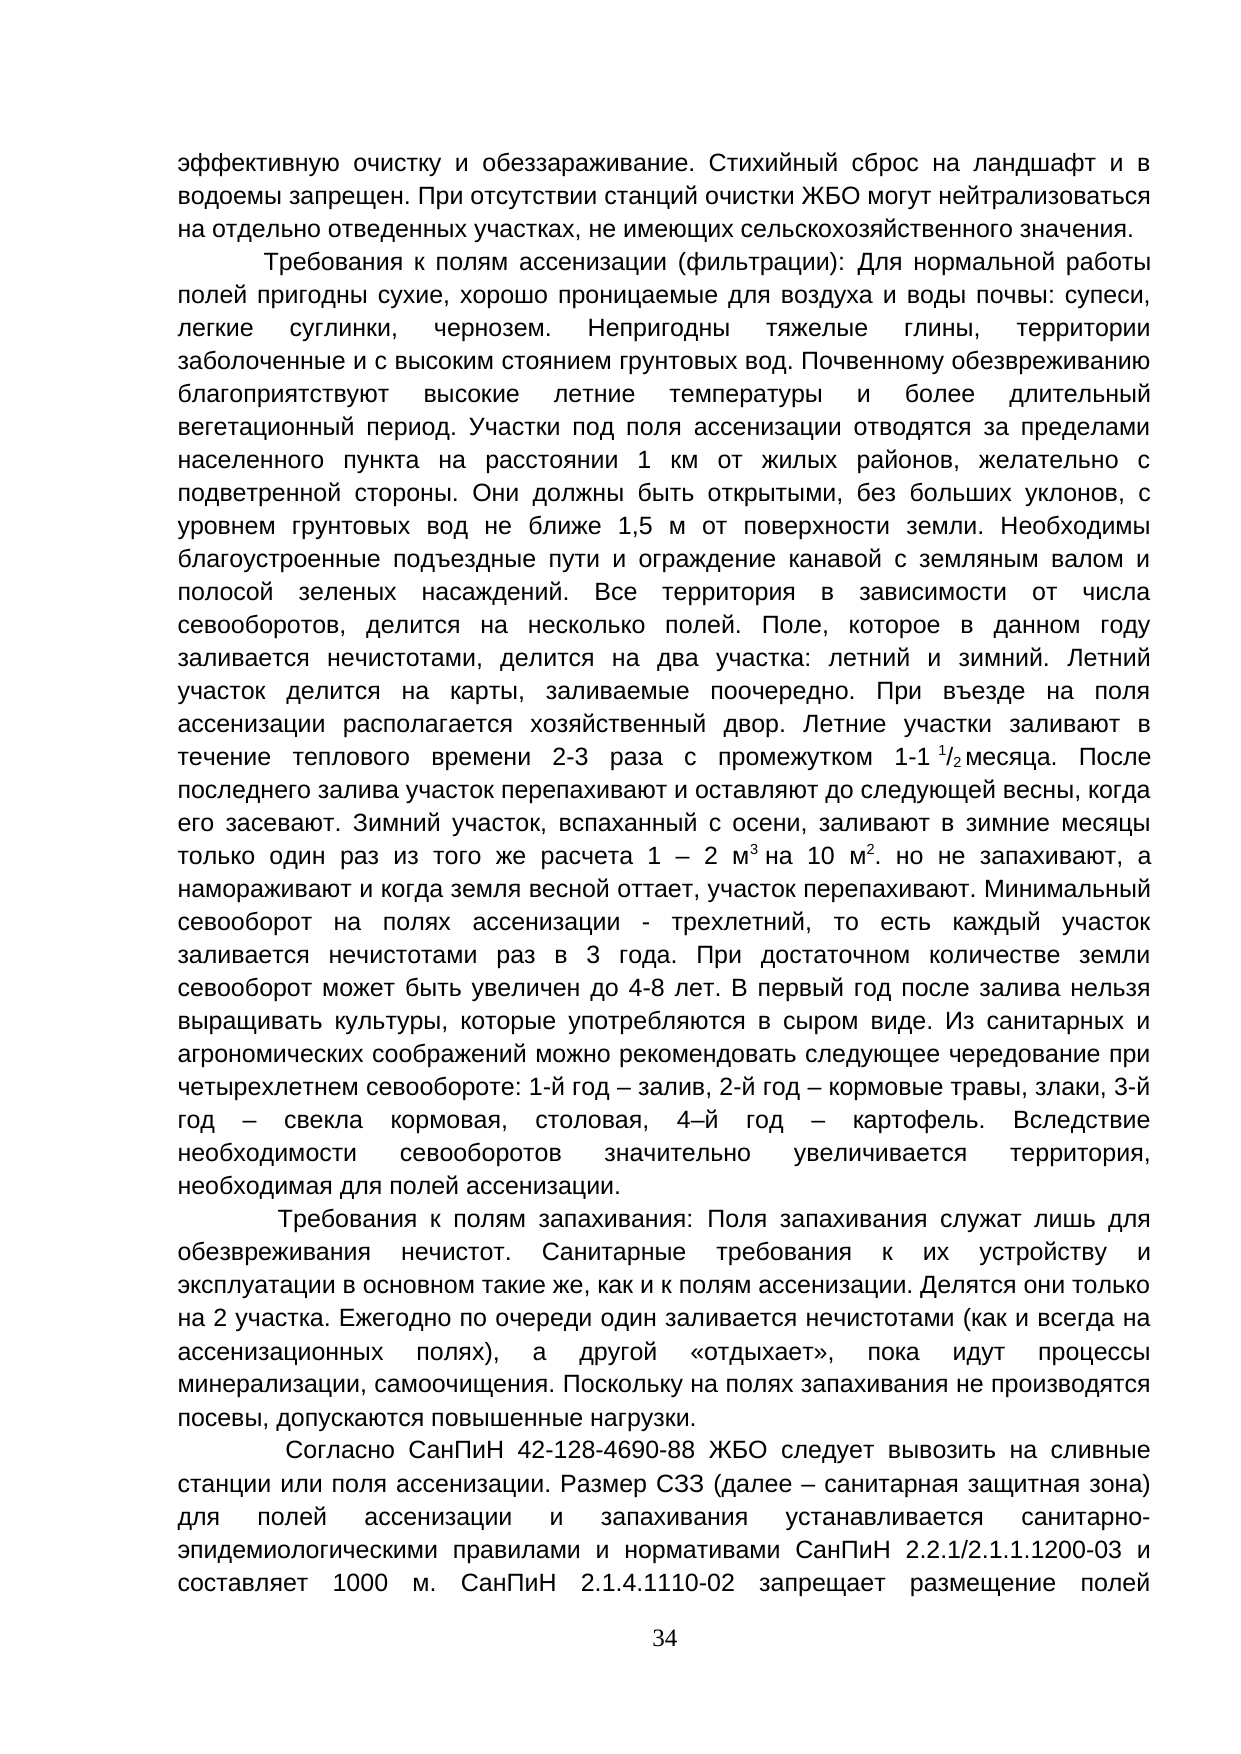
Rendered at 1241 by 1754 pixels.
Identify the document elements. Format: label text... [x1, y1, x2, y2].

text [177, 148, 1152, 242]
text Требования к полям запахивания: Поля запахивания служат лишь для обезвреживания нечистот. Санитарные требования к их устройству и эксплуатации в основном такие же, как и к полям ассенизации. Делятся они только на 2 участка. Ежегодно по очереди один заливается нечистотами (как и всегда на ассенизационных полях), а другой «отдыхает», пока идут процессы минерализации, самоочищения. Поскольку на полях запахивания не производятся посевы, допускаются повышенные нагрузки. [177, 1204, 1152, 1431]
text Требования к полям ассенизации (фильтрации): Для нормальной работы полей пригодны сухие, хорошо проницаемые для воздуха и воды почвы: супеси, легкие суглинки, чернозем. Непригодны тяжелые глины, территории заболоченные и с высоким стоянием грунтовых вод. Почвенному обезвреживанию благоприятствуют высокие летние температуры и более длительный вегетационный период. Участки под поля ассенизации отводятся за пределами населенного пункта на расстоянии от жилых районов, желательно с подветренной стороны. Они должны быть открытыми, без больших уклонов, с уровнем грунтовых вод не ближе от поверхности земли. Необходимы благоустроенные подъездные пути и ограждение канавой с земляным валом и полосой зеленых насаждений. Все территория в зависимости от числа севооборотов, делится на несколько полей. Поле, которое в данном году заливается нечистотами, делится на два участка: летний и зимний. Летний участок делится на карты, заливаемые поочередно. При въезде на поля ассенизации располагается хозяйственный двор. Летние участки заливают в течение теплового времени 2-3 раза с промежутком 1-1 1/2 месяца. После последнего залива участок перепахивают и оставляют до следующей весны, когда его засевают. Зимний участок, вспаханный с осени, заливают в зимние месяцы только один раз из того же расчета 1 – 2 м3 на . но не запахивают, а намораживают и когда земля весной оттает, участок перепахивают. Минимальный севооборот на полях ассенизации - трехлетний, то есть каждый участок заливается нечистотами раз в 3 года. При достаточном количестве земли севооборот может быть увеличен до 4-8 лет. В первый год после залива нельзя выращивать культуры, которые употребляются в сыром виде. Из санитарных и агрономических соображений можно рекомендовать следующее чередование при четырехлетнем севообороте: 1-й год – залив, 2-й год – кормовые травы, злаки, 3-й год – свекла кормовая, столовая, 4–й год – картофель. Вследствие необходимости севооборотов значительно увеличивается территория, необходимая для полей ассенизации. [177, 247, 1152, 1200]
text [177, 1436, 1152, 1596]
